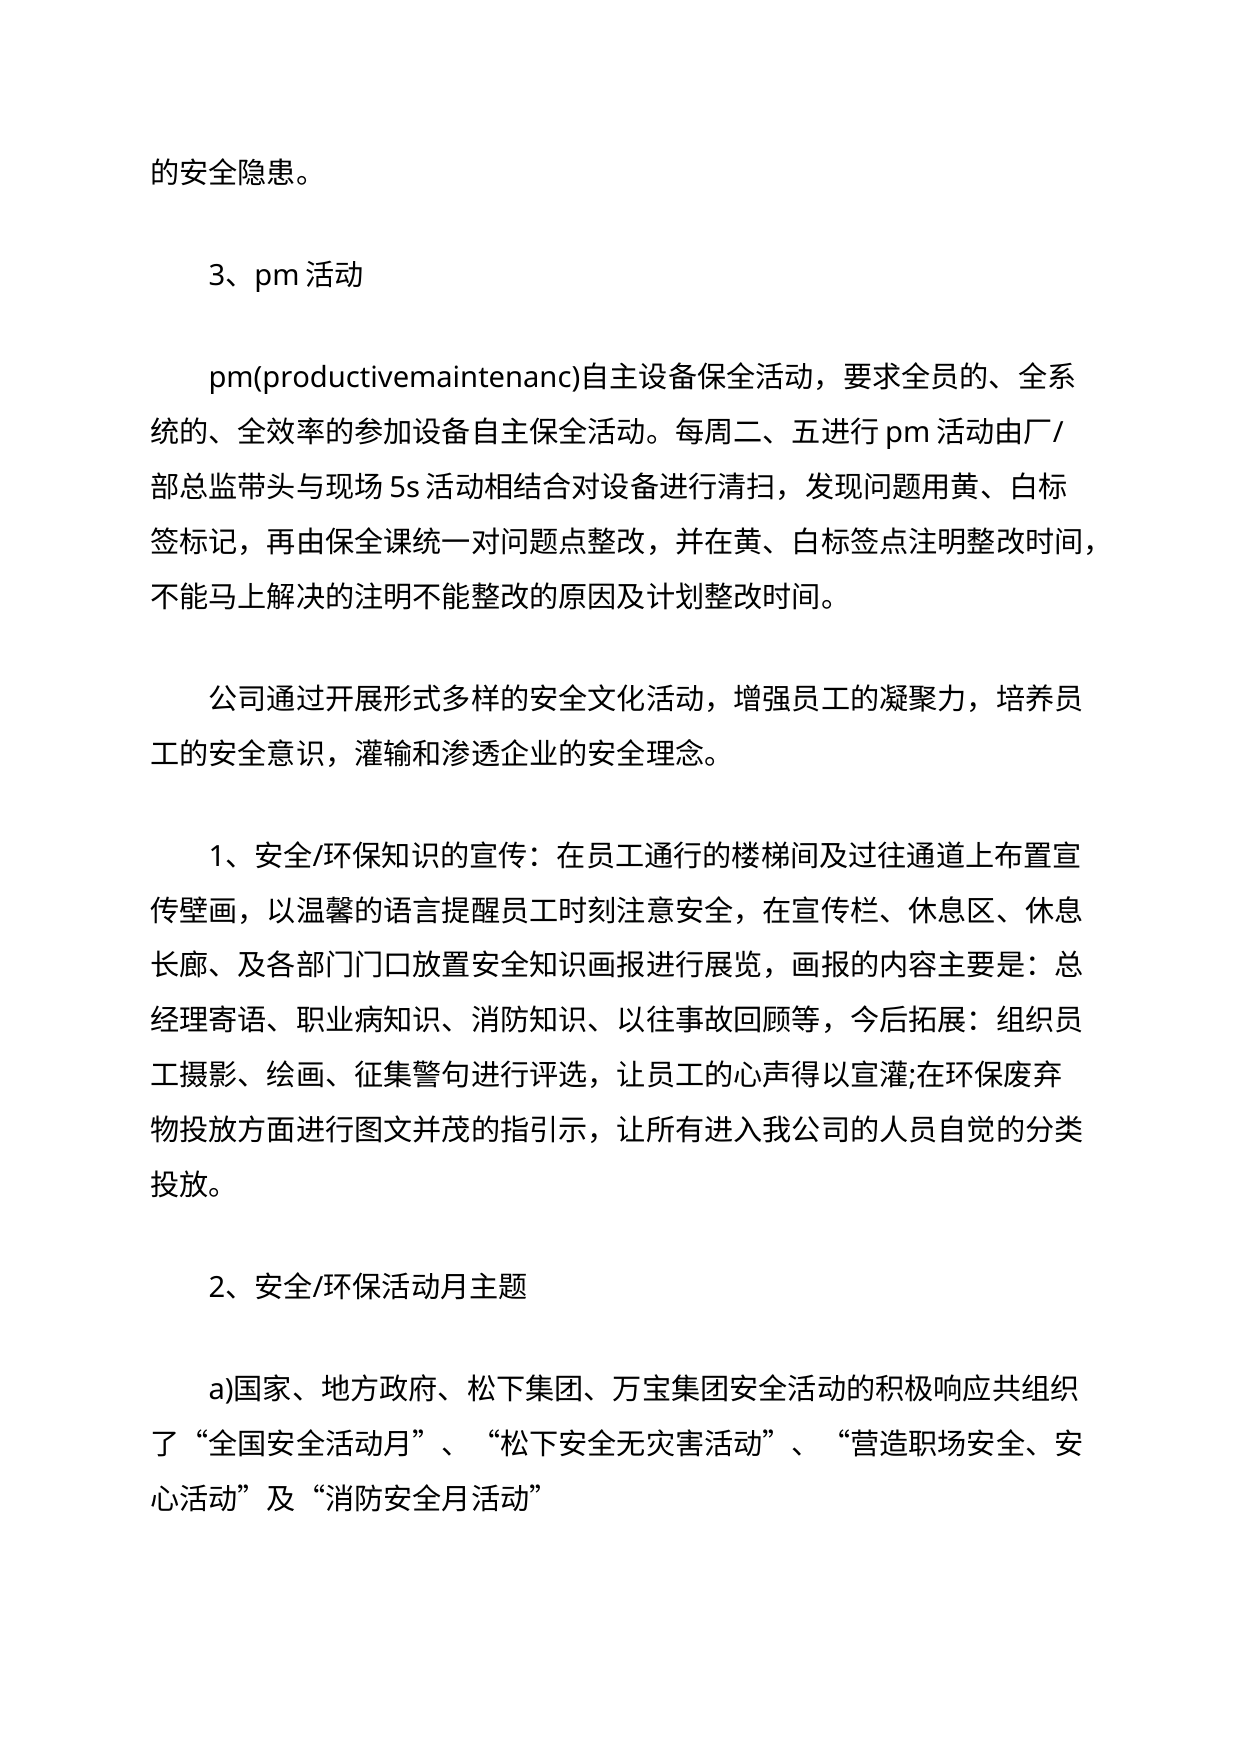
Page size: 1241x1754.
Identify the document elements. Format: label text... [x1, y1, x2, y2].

text 1、安全/环保知识的宣传：在员工通行的楼梯间及过往通道上布置宣传壁画，以温馨的语言提醒员工时刻注意安全，在宣传栏、休息区、休息长廊、及各部门门口放置安全知识画报进行展览，画报的内容主要是：总经理寄语、职业病知识、消防知识、以往事故回顾等，今后拓展：组织员工摄影、绘画、征集警句进行评选，让员工的心声得以宣灌;在环保废弃物投放方面进行图文并茂的指引示，让所有进入我公司的人员自觉的分类投放。 [150, 832, 1090, 1204]
text pm(productivemaintenanc)自主设备保全活动，要求全员的、全系统的、全效率的参加设备自主保全活动。每周二、五进行pm活动由厂/部总监带头与现场5s活动相结合对设备进行清扫，发现问题用黄、白标签标记，再由保全课统一对问题点整改，并在黄、白标签点注明整改时间，不能马上解决的注明不能整改的原因及计划整改时间。 [150, 354, 1090, 616]
text 3、pm活动 [150, 252, 1090, 294]
text 2、安全/环保活动月主题 [150, 1263, 1090, 1306]
text 公司通过开展形式多样的安全文化活动，增强员工的凝聚力，培养员工的安全意识，灌输和渗透企业的安全理念。 [150, 675, 1090, 773]
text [150, 150, 1090, 192]
text a)国家、地方政府、松下集团、万宝集团安全活动的积极响应共组织了“全国安全活动月”、“松下安全无灾害活动”、“营造职场安全、安心活动”及“消防安全月活动” [150, 1365, 1090, 1518]
